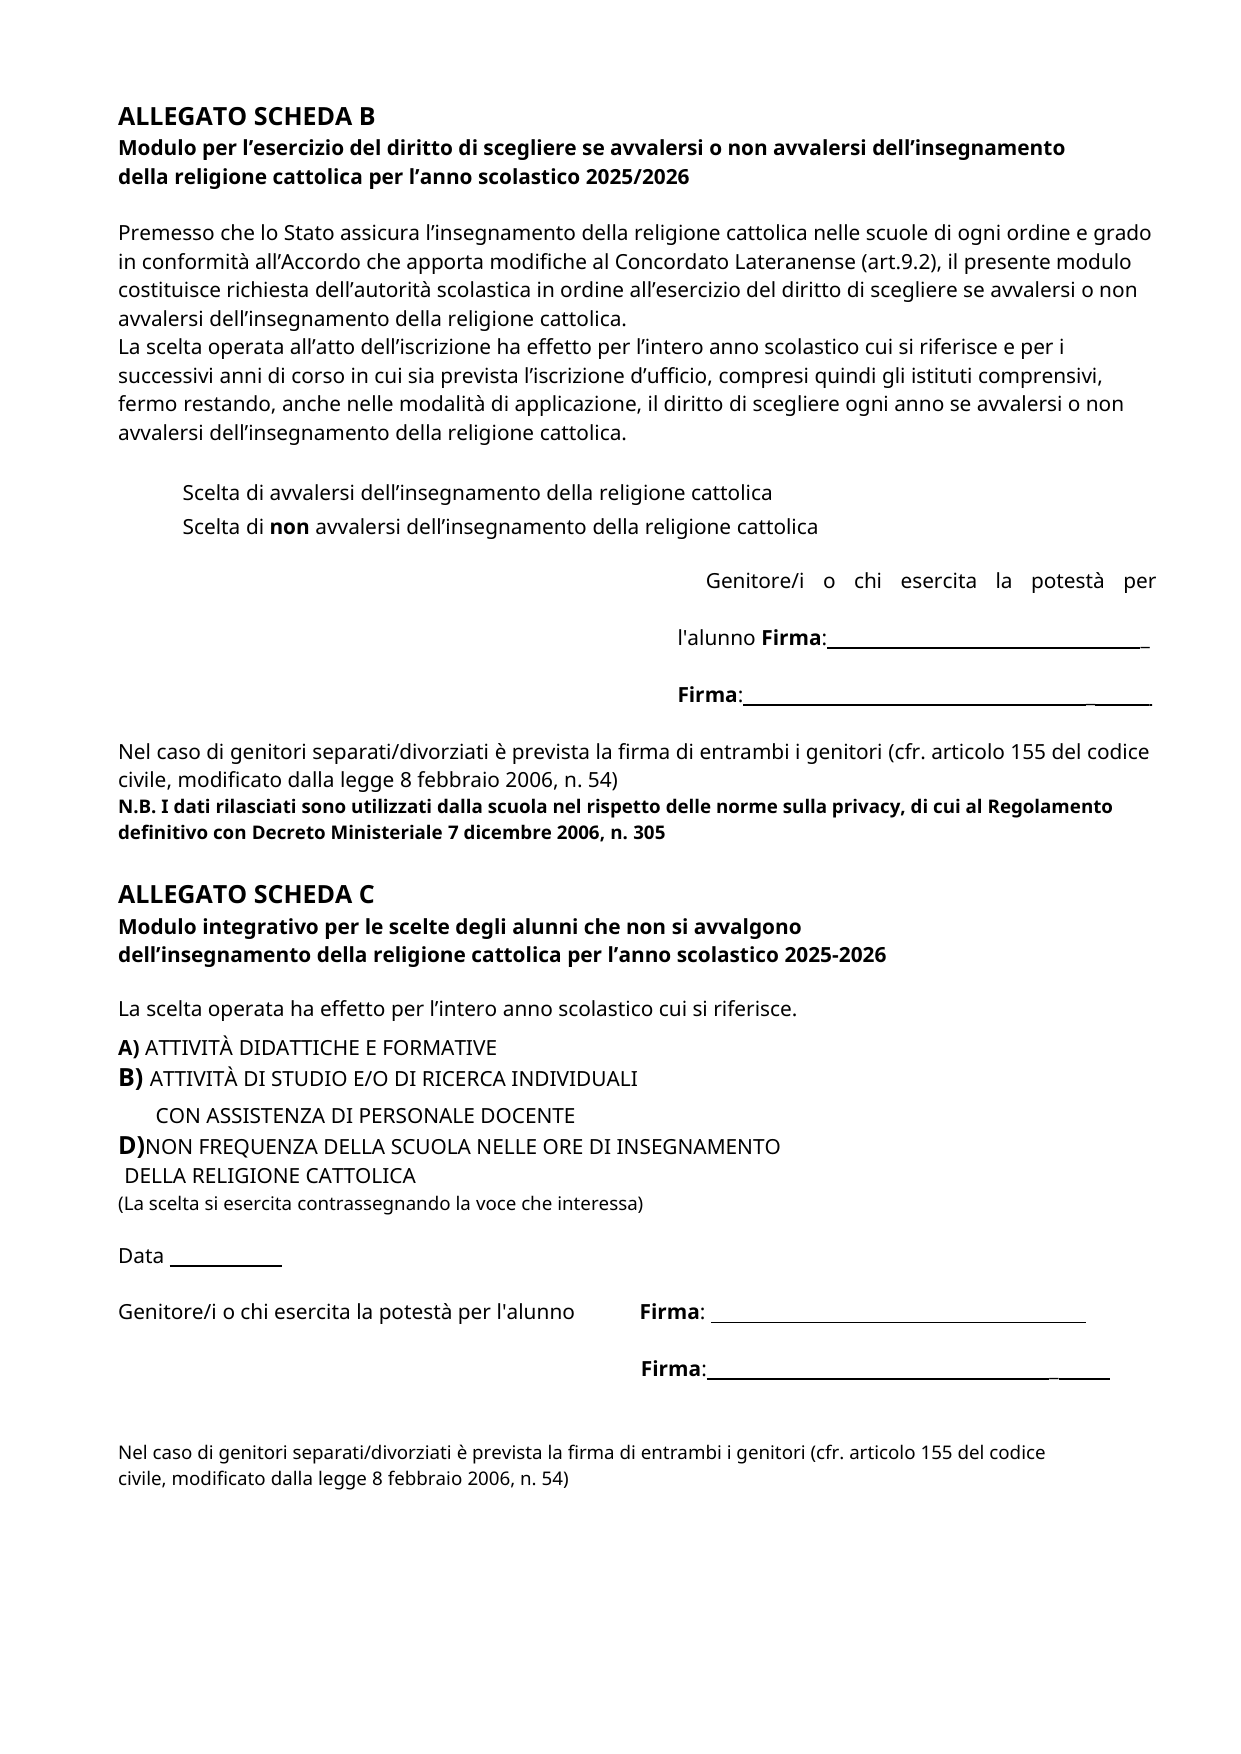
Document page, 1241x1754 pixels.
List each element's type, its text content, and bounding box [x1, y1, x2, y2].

text N.B. I dati rilasciati sono utilizzati dalla scuola nel rispetto delle norme sulla privacy, di cui al Regolamento definitivo con Decreto Ministeriale 7 dicembre 2006, n. 305 [118, 794, 1152, 845]
text La scelta operata ha effetto per l’intero anno scolastico cui si riferisce. [118, 997, 1167, 1021]
text CON ASSISTENZA DI PERSONALE DOCENTE [155, 1093, 1167, 1131]
subtitle ALLEGATO SCHEDA C [118, 877, 1167, 911]
text La scelta operata all’atto dell’iscrizione ha effetto per l’intero anno scolastico cui si riferisce e per i successivi anni di corso in cui sia prevista l’iscrizione d’ufficio, compresi quindi gli istituti comprensivi, fermo restando, anche nelle modalità di applicazione, il diritto di scegliere ogni anno se avvalersi o non avvalersi dell’insegnamento della religione cattolica. [118, 332, 1150, 446]
text Scelta di avvalersi dell’insegnamento della religione cattolica [118, 474, 1167, 507]
text Genitore/i o chi esercita la potestà per l'alunno Firma: _ Firma: _ [677, 566, 1157, 708]
text Firma: _ [641, 1354, 1167, 1382]
text DELLA RELIGIONE CATTOLICA [124, 1161, 1167, 1189]
text Nel caso di genitori separati/divorziati è prevista la firma di entrambi i genitori (cfr. articolo 155 del codice civile, modificato dalla legge 8 febbraio 2006, n. 54) [118, 737, 1152, 794]
list ATTIVITÀ DI STUDIO E/O DI RICERCA INDIVIDUALI [118, 1064, 1167, 1093]
subtitle ALLEGATO SCHEDA B [118, 99, 1167, 133]
text Scelta di non avvalersi dell’insegnamento della religione cattolica [118, 507, 1167, 541]
text Nel caso di genitori separati/divorziati è prevista la firma di entrambi i genitori (cfr. articolo 155 del codice civile, modificato dalla legge 8 febbraio 2006, n. 54) [118, 1440, 1089, 1491]
list ATTIVITÀ DIDATTICHE E FORMATIVE [118, 1021, 1167, 1064]
text D)NON FREQUENZA DELLA SCUOLA NELLE ORE DI INSEGNAMENTO [118, 1131, 1167, 1160]
text Genitore/i o chi esercita la potestà per l'alunno Firma: [118, 1297, 1167, 1326]
subtitle Modulo integrativo per le scelte degli alunni che non si avvalgono dell’insegnamento della religione cattolica per l’anno scolastico 2025-2026 [118, 912, 995, 969]
text (La scelta si esercita contrassegnando la voce che interessa) [118, 1190, 1167, 1215]
text Data [118, 1241, 1167, 1269]
subtitle Modulo per l’esercizio del diritto di scegliere se avvalersi o non avvalersi dell’insegnamento della religione cattolica per l’anno scolastico 2025/2026 [118, 133, 1072, 190]
text Premesso che lo Stato assicura l’insegnamento della religione cattolica nelle scuole di ogni ordine e grado in conformità all’Accordo che apporta modifiche al Concordato Lateranense (art.9.2), il presente modulo costituisce richiesta dell’autorità scolastica in ordine all’esercizio del diritto di scegliere se avvalersi o non avvalersi dell’insegnamento della religione cattolica. [118, 218, 1152, 332]
